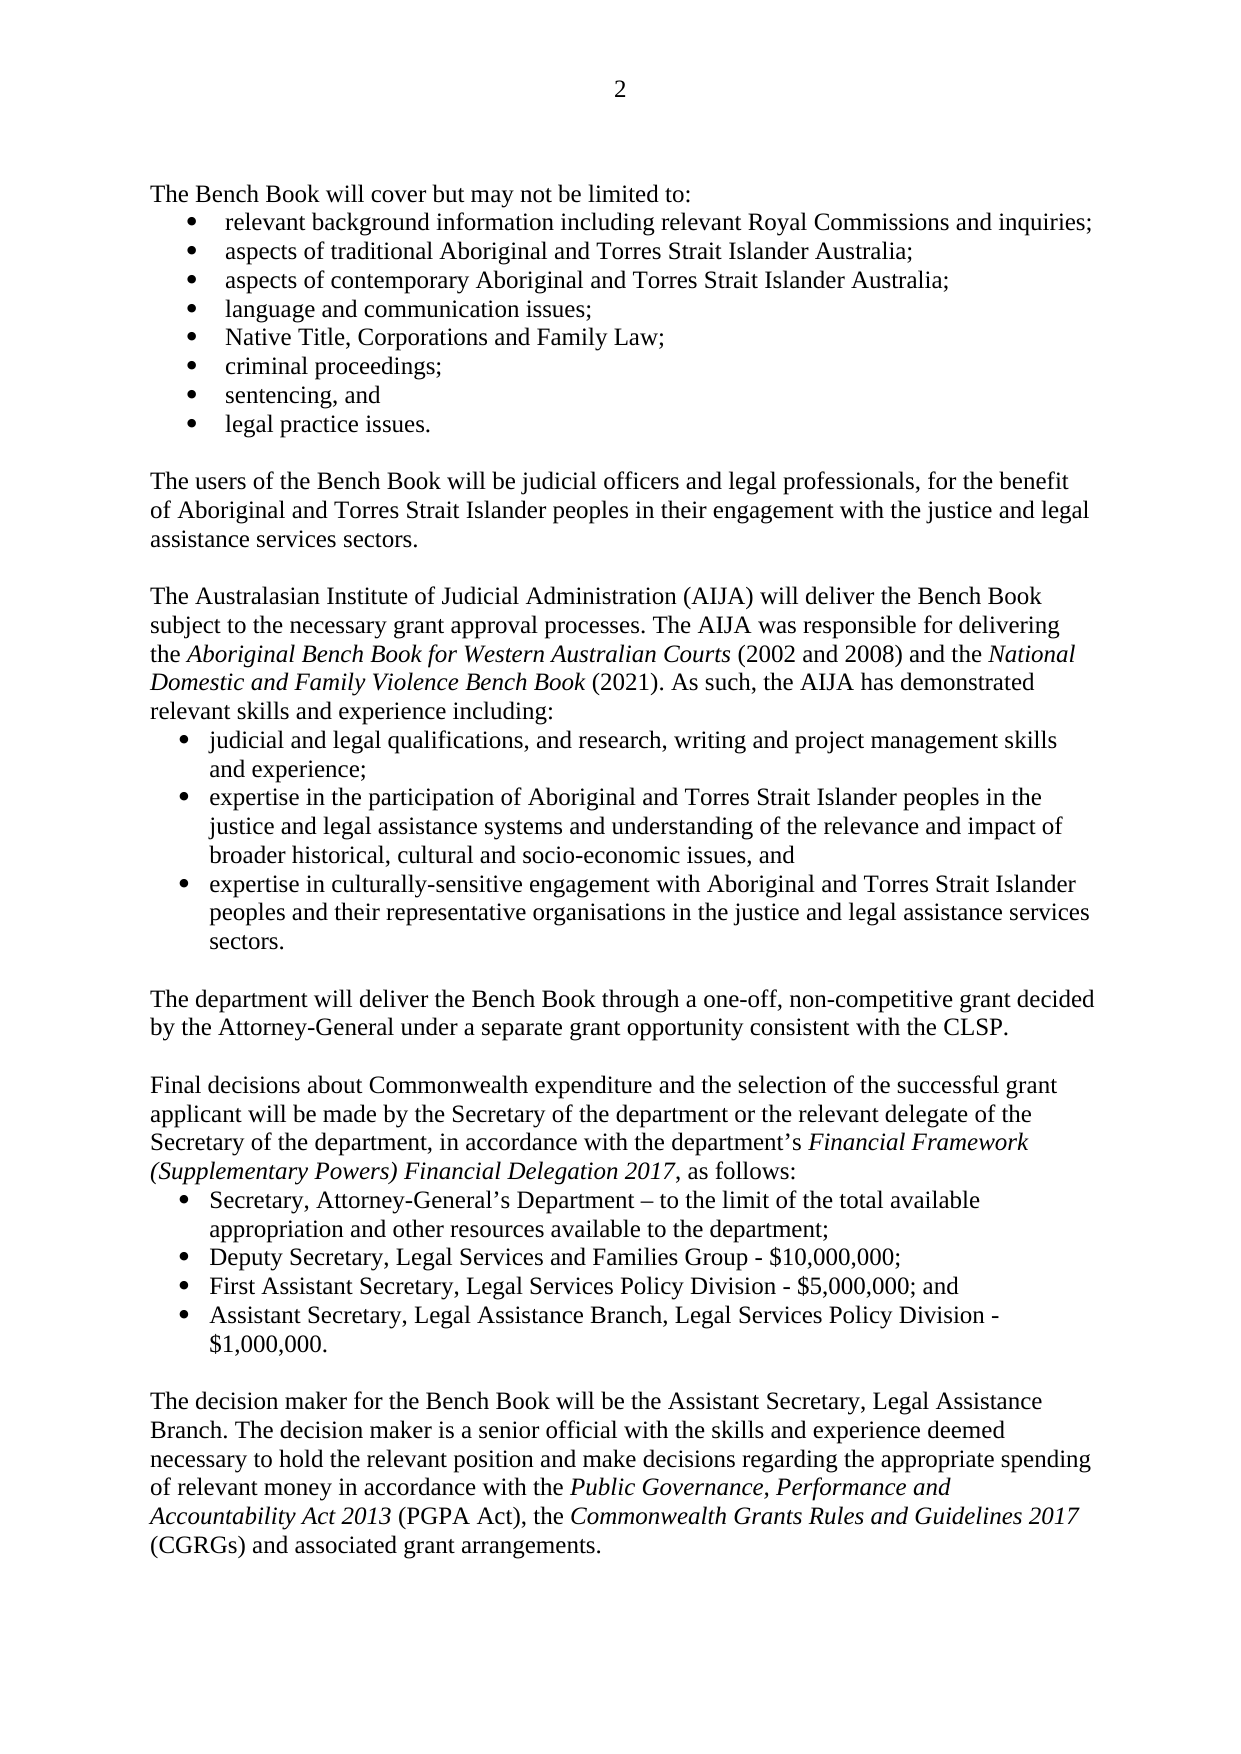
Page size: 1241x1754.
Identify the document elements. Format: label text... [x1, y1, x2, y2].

text The Australasian Institute of Judicial Administration (AIJA) will deliver the Bench Book subject to the necessary grant approval processes. The AIJA was responsible for delivering the Aboriginal Bench Book for Western Australian Courts (2002 and 2008) and the National Domestic and Family Violence Bench Book (2021). As such, the AIJA has demonstrated relevant skills and experience including: [150, 581, 1095, 725]
list Assistant Secretary, Legal Assistance Branch, Legal Services Policy Division - $1,000,000. [179, 1300, 1095, 1357]
list expertise in the participation of Aboriginal and Torres Strait Islander peoples in the justice and legal assistance systems and understanding of the relevance and impact of broader historical, cultural and socio-economic issues, and [179, 782, 1095, 869]
list First Assistant Secretary, Legal Services Policy Division - $5,000,000; and [179, 1271, 1095, 1300]
list aspects of traditional Aboriginal and Torres Strait Islander Australia; [187, 236, 1095, 265]
text The Bench Book will cover but may not be limited to: [150, 179, 1095, 207]
text The users of the Bench Book will be judicial officers and legal professionals, for the benefit of Aboriginal and Torres Strait Islander peoples in their engagement with the justice and legal assistance services sectors. [150, 466, 1095, 552]
list Secretary, Attorney-General’s Department – to the limit of the total available appropriation and other resources available to the department; [179, 1185, 1095, 1242]
list aspects of contemporary Aboriginal and Torres Strait Islander Australia; [187, 265, 1095, 294]
list expertise in culturally-sensitive engagement with Aboriginal and Torres Strait Islander peoples and their representative organisations in the justice and legal assistance services sectors. [179, 869, 1095, 955]
text Final decisions about Commonwealth expenditure and the selection of the successful grant applicant will be made by the Secretary of the department or the relevant delegate of the Secretary of the department, in accordance with the department’s Financial Framework (Supplementary Powers) Financial Delegation 2017, as follows: [150, 1070, 1095, 1185]
list Deputy Secretary, Legal Services and Families Group - $10,000,000; [179, 1242, 1095, 1271]
text The decision maker for the Bench Book will be the Assistant Secretary, Legal Assistance Branch. The decision maker is a senior official with the skills and experience deemed necessary to hold the relevant position and make decisions regarding the appropriate spending of relevant money in accordance with the Public Governance, Performance and Accountability Act 2013 (PGPA Act), the Commonwealth Grants Rules and Guidelines 2017 (CGRGs) and associated grant arrangements. [150, 1386, 1095, 1559]
list judicial and legal qualifications, and research, writing and project management skills and experience; [179, 725, 1095, 782]
list Native Title, Corporations and Family Law; [187, 322, 1095, 351]
list language and communication issues; [187, 294, 1095, 322]
list relevant background information including relevant Royal Commissions and inquiries; [187, 207, 1095, 236]
list legal practice issues. [187, 409, 1095, 437]
list sentencing, and [187, 380, 1095, 409]
text The department will deliver the Bench Book through a one-off, non-competitive grant decided by the Attorney-General under a separate grant opportunity consistent with the CLSP. [150, 984, 1095, 1041]
list criminal proceedings; [187, 351, 1095, 380]
